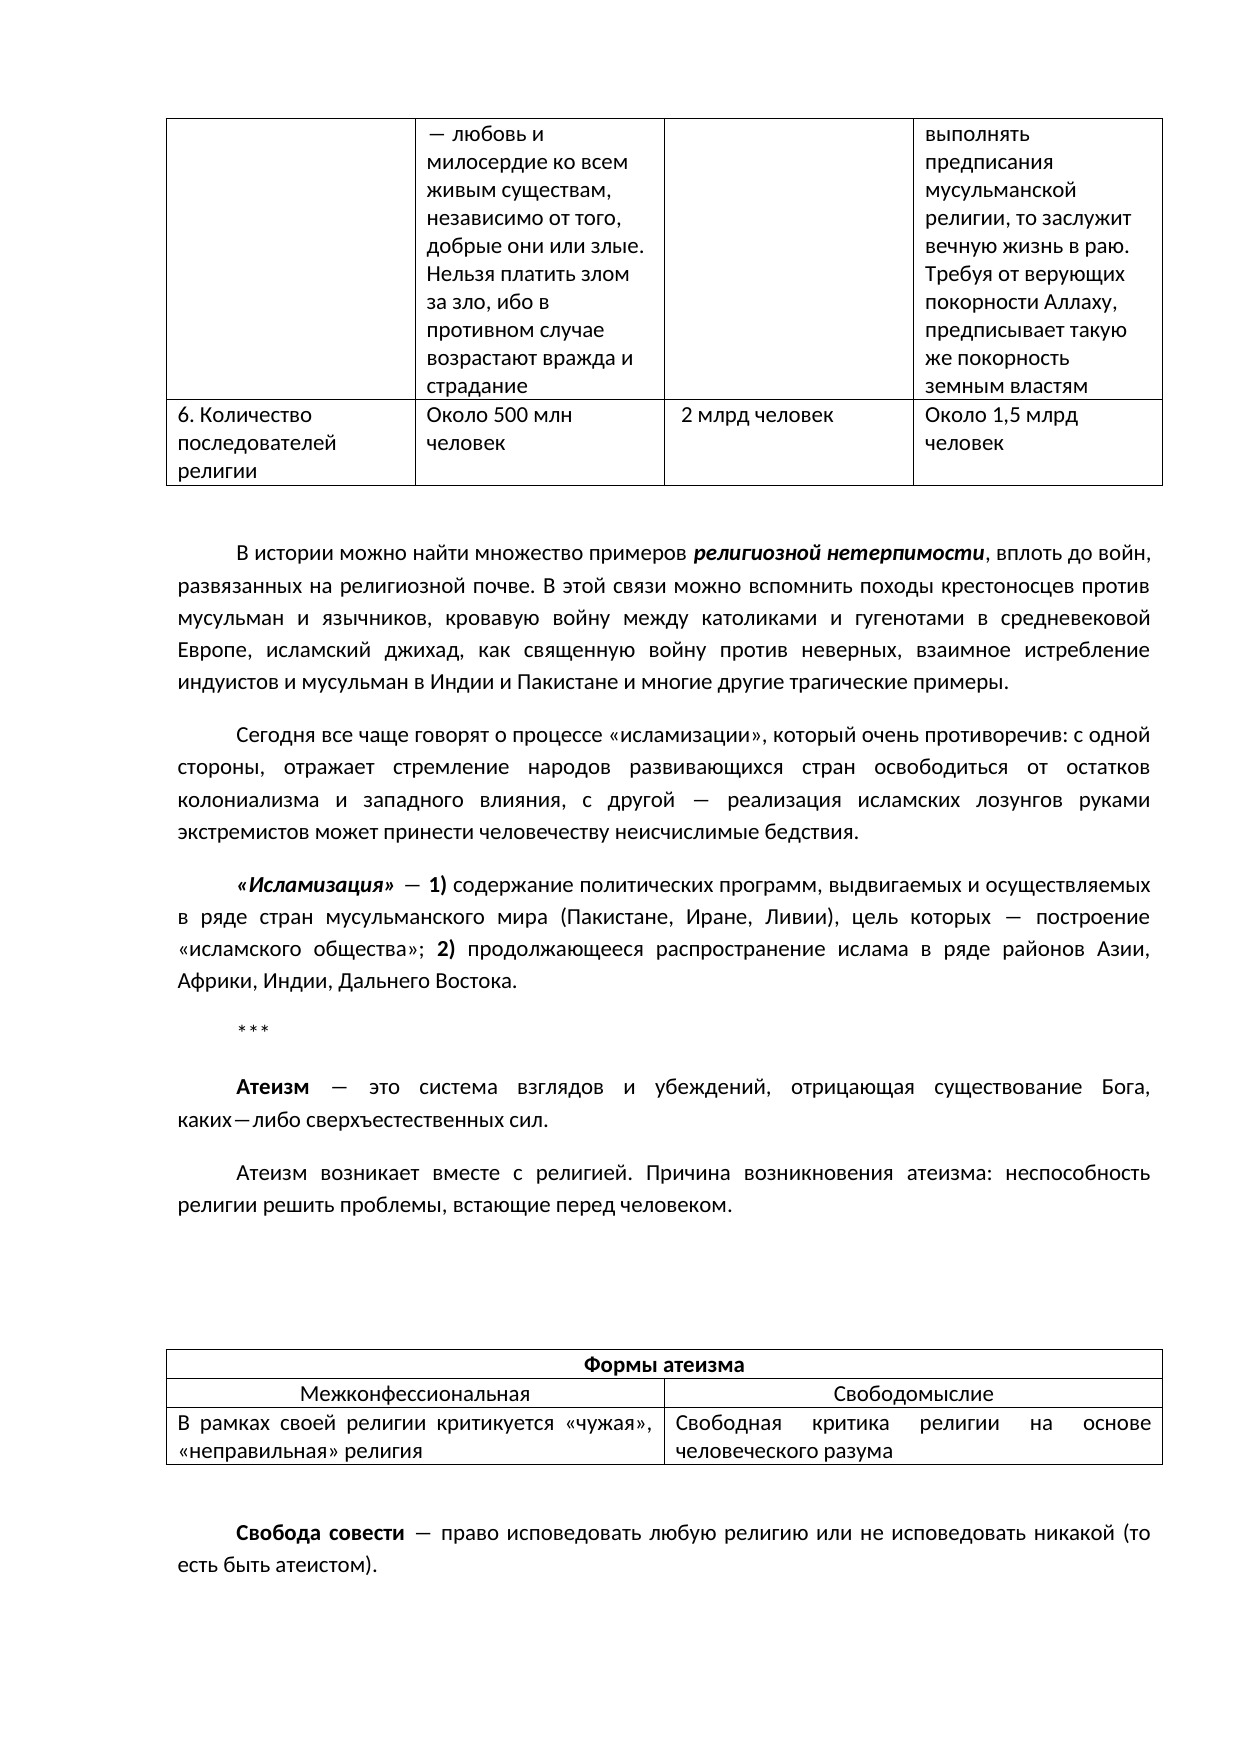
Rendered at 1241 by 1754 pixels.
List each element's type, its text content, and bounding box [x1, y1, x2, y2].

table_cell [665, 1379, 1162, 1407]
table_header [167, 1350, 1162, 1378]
text Атеизм возникает вместе с религией. Причина возникновения атеизма: неспособность религии решить проблемы, встающие перед человеком. [177, 1158, 1152, 1218]
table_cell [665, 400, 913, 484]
text *** [177, 1019, 1152, 1047]
text Атеизм ― это система взглядов и убеждений, отрицающая существование Бога, каких―либо сверхъестественных сил. [177, 1072, 1152, 1133]
text Сегодня все чаще говорят о процессе «исламизации», который очень противоречив: с одной стороны, отражает стремление народов развивающихся стран освободиться от остатков колониализма и западного влияния, с другой ― реализация исламских лозунгов руками экстремистов может принести человечеству неисчислимые бедствия. [177, 720, 1152, 845]
text Свобода совести ― право исповедовать любую религию или не исповедовать никакой (то есть быть атеистом). [177, 1518, 1152, 1578]
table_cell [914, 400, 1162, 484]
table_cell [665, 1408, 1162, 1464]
text «Исламизация» ― 1) содержание политических программ, выдвигаемых и осуществляемых в ряде стран мусульманского мира (Пакистане, Иране, Ливии), цель которых ― построение «исламского общества»; 2) продолжающееся распространение ислама в ряде районов Азии, Африки, Индии, Дальнего Востока. [177, 870, 1152, 994]
text В истории можно найти множество примеров религиозной нетерпимости, вплоть до войн, развязанных на религиозной почве. В этой связи можно вспомнить походы крестоносцев против мусульман и язычников, кровавую войну между католиками и гугенотами в средневековой Европе, исламский джихад, как священную войну против неверных, взаимное истребление индуистов и мусульман в Индии и Пакистане и многие другие трагические примеры. [177, 538, 1152, 695]
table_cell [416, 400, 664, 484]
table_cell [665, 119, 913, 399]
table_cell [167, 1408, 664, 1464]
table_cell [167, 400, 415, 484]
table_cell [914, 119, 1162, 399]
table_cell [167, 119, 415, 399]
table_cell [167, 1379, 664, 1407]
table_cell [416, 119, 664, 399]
